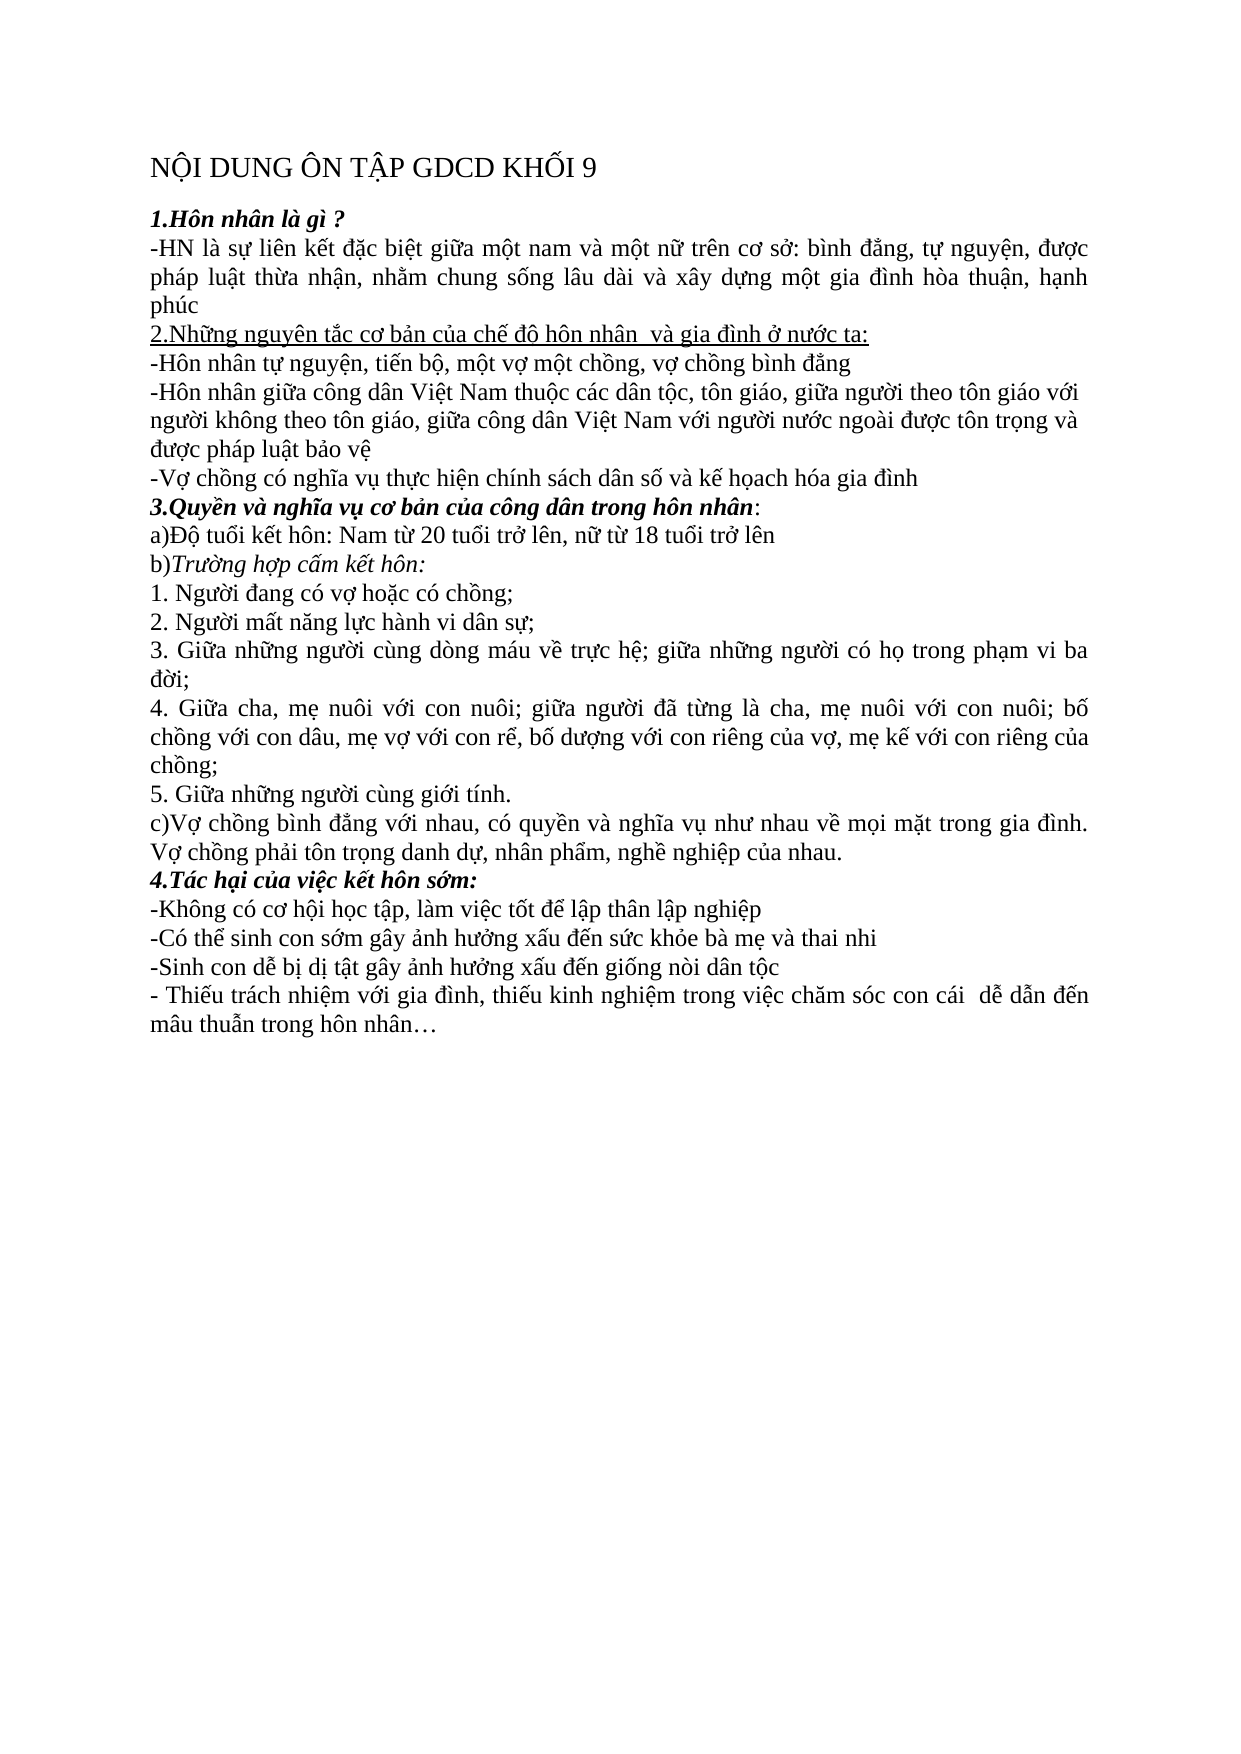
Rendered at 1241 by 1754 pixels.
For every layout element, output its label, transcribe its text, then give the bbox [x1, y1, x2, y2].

text -Hôn nhân tự nguyện, tiến bộ, một vợ một chồng, vợ chồng bình đẳng [150, 348, 1090, 377]
text -Có thể sinh con sớm gây ảnh hưởng xấu đến sức khỏe bà mẹ và thai nhi [150, 923, 1090, 952]
text -Vợ chồng có nghĩa vụ thực hiện chính sách dân số và kế họach hóa gia đình [150, 463, 1090, 492]
text 4.Tác hại của việc kết hôn sớm: [150, 866, 1090, 894]
text b)Trường hợp cấm kết hôn: [150, 549, 1090, 578]
text NỘI DUNG ÔN TẬP GDCD KHỐI 9 [150, 150, 1090, 183]
text -Hôn nhân giữa công dân Việt Nam thuộc các dân tộc, tôn giáo, giữa người theo tôn giáo với người không theo tôn giáo, giữa công dân Việt Nam với người nước ngoài được tôn trọng và được pháp luật bảo vệ [150, 377, 1090, 463]
text 5. Giữa những người cùng giới tính. [150, 779, 1090, 808]
text - Thiếu trách nhiệm với gia đình, thiếu kinh nghiệm trong việc chăm sóc con cái dễ dẫn đến mâu thuẫn trong hôn nhân… [150, 981, 1090, 1038]
text -Không có cơ hội học tập, làm việc tốt để lập thân lập nghiệp [150, 894, 1090, 923]
text c)Vợ chồng bình đẳng với nhau, có quyền và nghĩa vụ như nhau về mọi mặt trong gia đình. Vợ chồng phải tôn trọng danh dự, nhân phẩm, nghề nghiệp của nhau. [150, 808, 1090, 866]
text 2. Người mất năng lực hành vi dân sự; [150, 607, 1090, 636]
text 1. Người đang có vợ hoặc có chồng; [150, 578, 1090, 607]
text 3.Quyền và nghĩa vụ cơ bản của công dân trong hôn nhân: [150, 492, 1090, 521]
text 3. Giữa những người cùng dòng máu về trực hệ; giữa những người có họ trong phạm vi ba đời; [150, 636, 1090, 693]
text 2.Những nguyên tắc cơ bản của chế độ hôn nhân và gia đình ở nước ta: [150, 319, 1090, 348]
text 4. Giữa cha, mẹ nuôi với con nuôi; giữa người đã từng là cha, mẹ nuôi với con nuôi; bố chồng với con dâu, mẹ vợ với con rể, bố dượng với con riêng của vợ, mẹ kế với con riêng của chồng; [150, 693, 1090, 779]
text a)Độ tuổi kết hôn: Nam từ 20 tuổi trở lên, nữ từ 18 tuổi trở lên [150, 521, 1090, 549]
text 1.Hôn nhân là gì ? [150, 204, 1090, 233]
text -Sinh con dễ bị dị tật gây ảnh hưởng xấu đến giống nòi dân tộc [150, 952, 1090, 981]
text -HN là sự liên kết đặc biệt giữa một nam và một nữ trên cơ sở: bình đẳng, tự nguyện, được pháp luật thừa nhận, nhằm chung sống lâu dài và xây dựng một gia đình hòa thuận, hạnh phúc [150, 233, 1090, 319]
